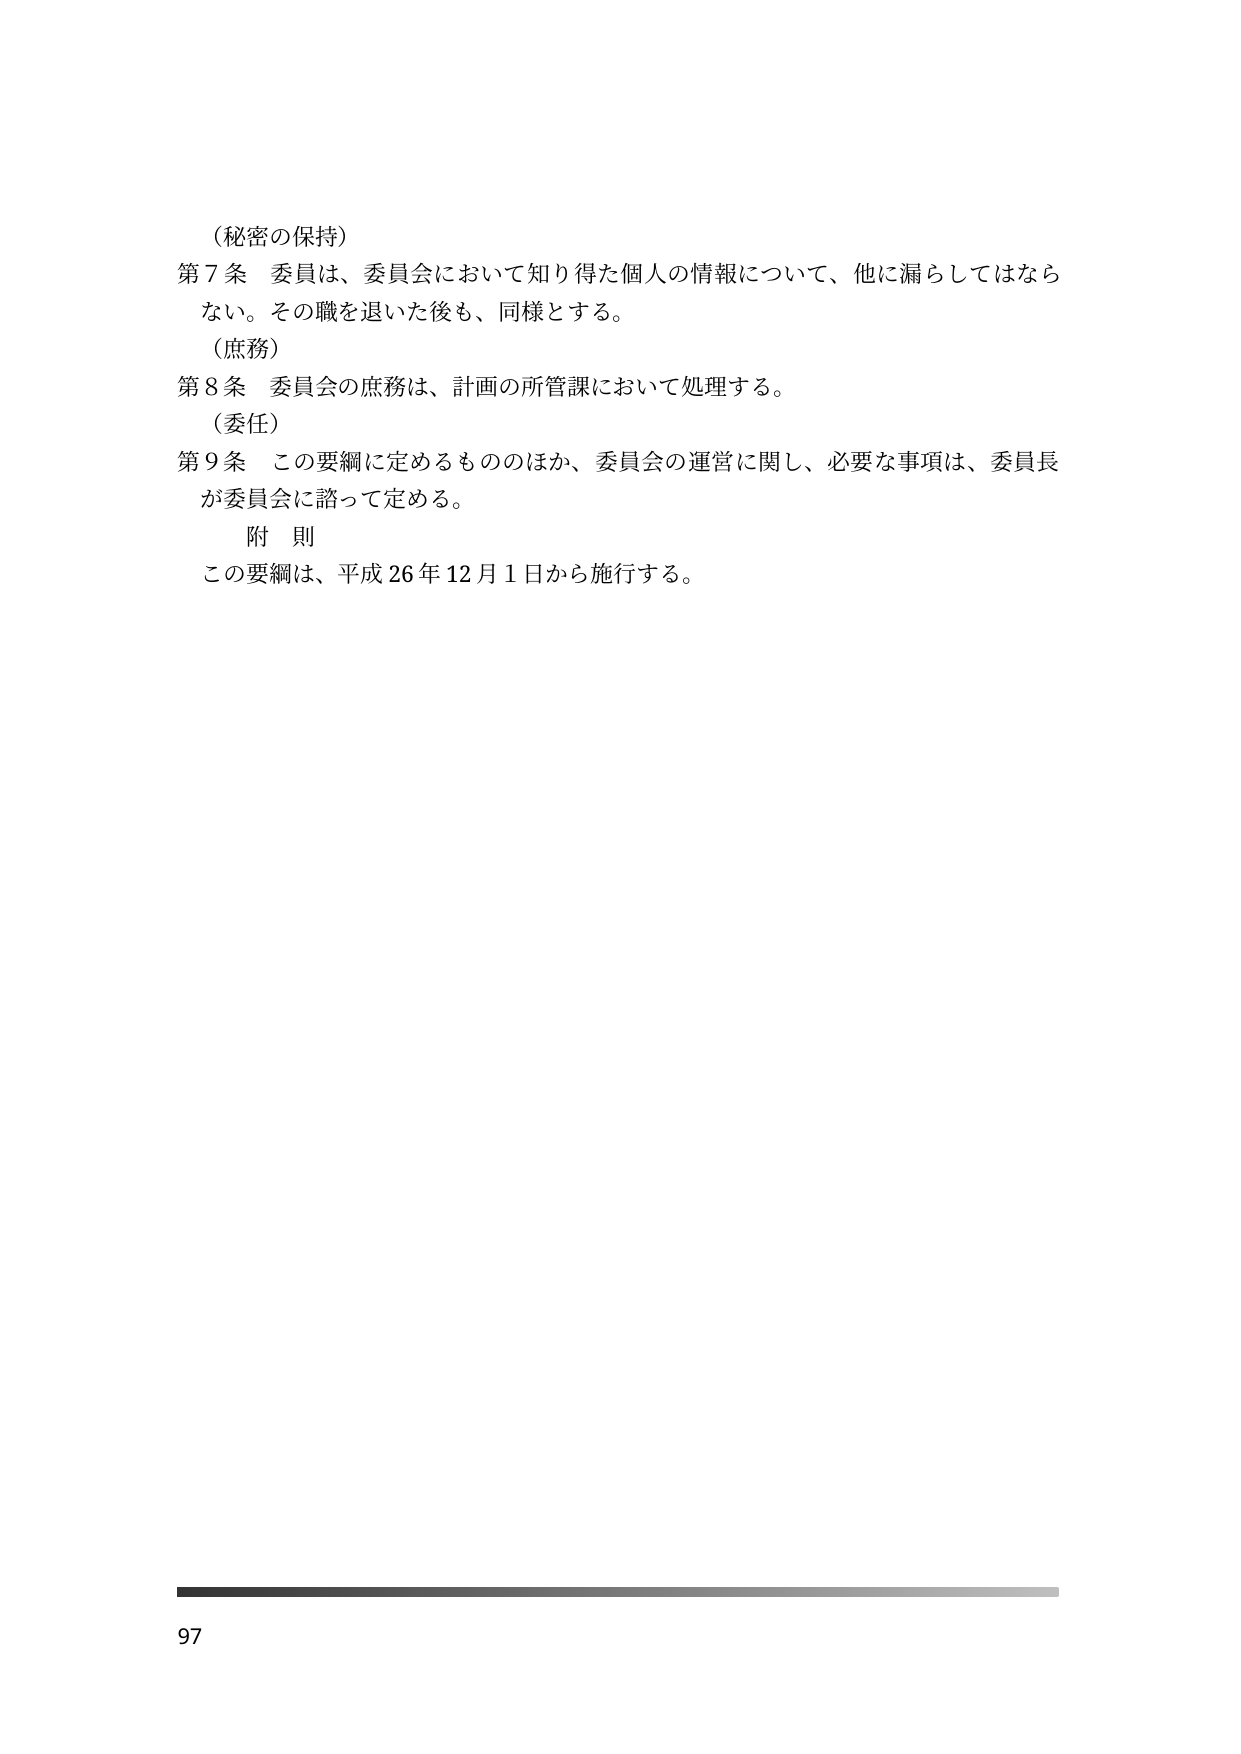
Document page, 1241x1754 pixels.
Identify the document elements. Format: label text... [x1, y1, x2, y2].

text （庶務） [177, 329, 1063, 367]
text 第７条 委員は、委員会において知り得た個人の情報について、他に漏らしてはならない。その職を退いた後も、同様とする。 [177, 254, 1063, 329]
text （秘密の保持） [177, 217, 1063, 254]
text 第９条 この要綱に定めるもののほか、委員会の運営に関し、必要な事項は、委員長が委員会に諮って定める。 [177, 442, 1063, 517]
text 附 則 [177, 517, 1063, 554]
text 第８条 委員会の庶務は、計画の所管課において処理する。 [177, 367, 1063, 404]
text （委任） [177, 404, 1063, 442]
text この要綱は、平成26年12月１日から施行する。 [177, 554, 1063, 592]
